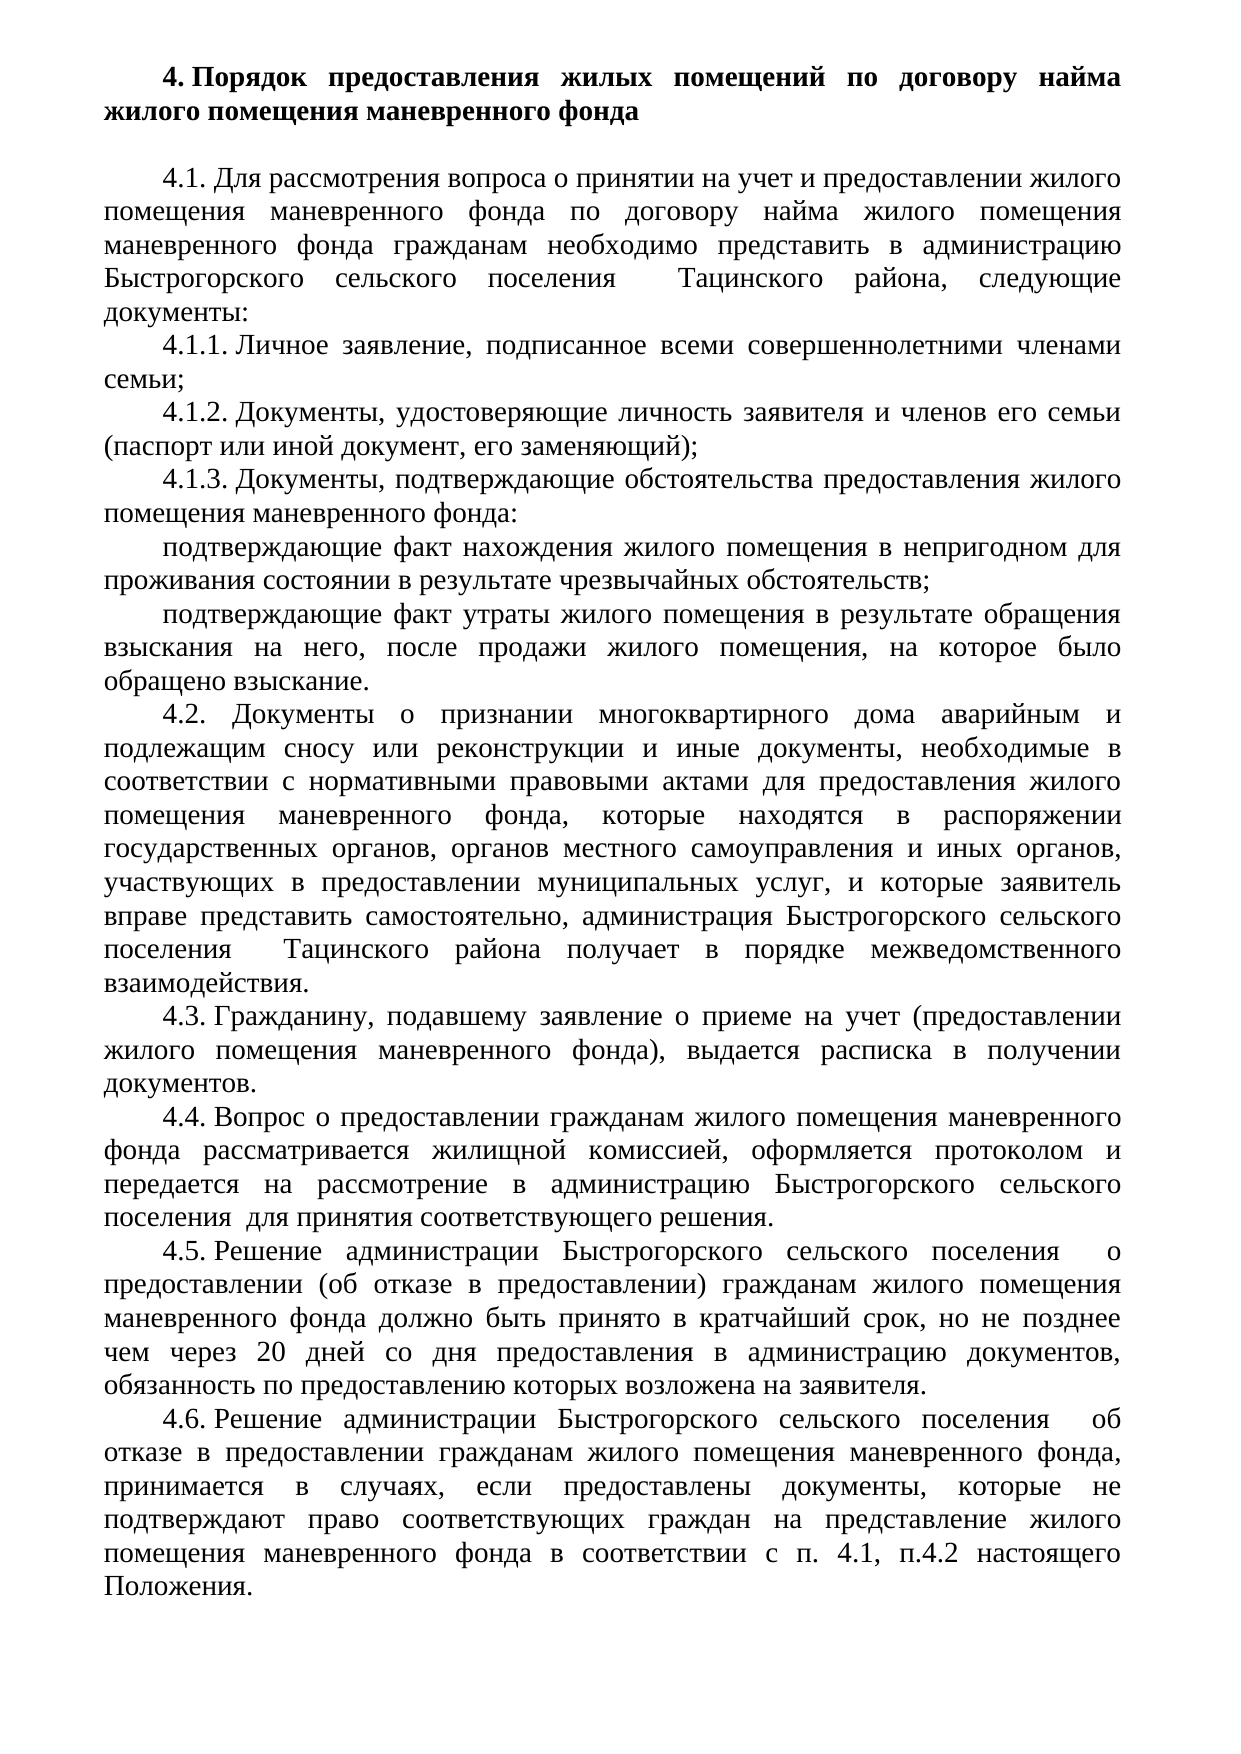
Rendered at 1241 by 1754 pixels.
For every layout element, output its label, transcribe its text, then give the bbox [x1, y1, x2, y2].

text 4.5. Решение администрации Быстрогорского сельского поселения о предоставлении (об отказе в предоставлении) гражданам жилого помещения маневренного фонда должно быть принято в кратчайший срок, но не позднее чем через 20 дней со дня предоставления в администрацию документов, обязанность по предоставлению которых возложена на заявителя. [103, 1233, 1122, 1401]
text 4. Порядок предоставления жилых помещений по договору найма жилого помещения маневренного фонда [103, 59, 1122, 126]
text 4.1.2. Документы, удостоверяющие личность заявителя и членов его семьи (паспорт или иной документ, его заменяющий); [103, 394, 1122, 462]
text подтверждающие факт нахождения жилого помещения в непригодном для проживания состоянии в результате чрезвычайных обстоятельств; [103, 529, 1122, 596]
text 4.1. Для рассмотрения вопроса о принятии на учет и предоставлении жилого помещения маневренного фонда по договору найма жилого помещения маневренного фонда гражданам необходимо представить в администрацию Быстрогорского сельского поселения Тацинского района, следующие документы: [103, 160, 1122, 327]
text подтверждающие факт утраты жилого помещения в результате обращения взыскания на него, после продажи жилого помещения, на которое было обращено взыскание. [103, 596, 1122, 696]
text 4.4. Вопрос о предоставлении гражданам жилого помещения маневренного фонда рассматривается жилищной комиссией, оформляется протоколом и передается на рассмотрение в администрацию Быстрогорского сельского поселения для принятия соответствующего решения. [103, 1099, 1122, 1233]
text 4.6. Решение администрации Быстрогорского сельского поселения об отказе в предоставлении гражданам жилого помещения маневренного фонда, принимается в случаях, если предоставлены документы, которые не подтверждают право соответствующих граждан на представление жилого помещения маневренного фонда в соответствии с п. 4.1, п.4.2 настоящего Положения. [103, 1401, 1122, 1602]
text 4.2. Документы о признании многоквартирного дома аварийным и подлежащим сносу или реконструкции и иные документы, необходимые в соответствии с нормативными правовыми актами для предоставления жилого помещения маневренного фонда, которые находятся в распоряжении государственных органов, органов местного самоуправления и иных органов, участвующих в предоставлении муниципальных услуг, и которые заявитель вправе представить самостоятельно, администрация Быстрогорского сельского поселения Тацинского района получает в порядке межведомственного взаимодействия. [103, 696, 1122, 998]
text 4.1.1. Личное заявление, подписанное всеми совершеннолетними членами семьи; [103, 327, 1122, 394]
text 4.3. Гражданину, подавшему заявление о приеме на учет (предоставлении жилого помещения маневренного фонда), выдается расписка в получении документов. [103, 998, 1122, 1099]
text 4.1.3. Документы, подтверждающие обстоятельства предоставления жилого помещения маневренного фонда: [103, 462, 1122, 529]
